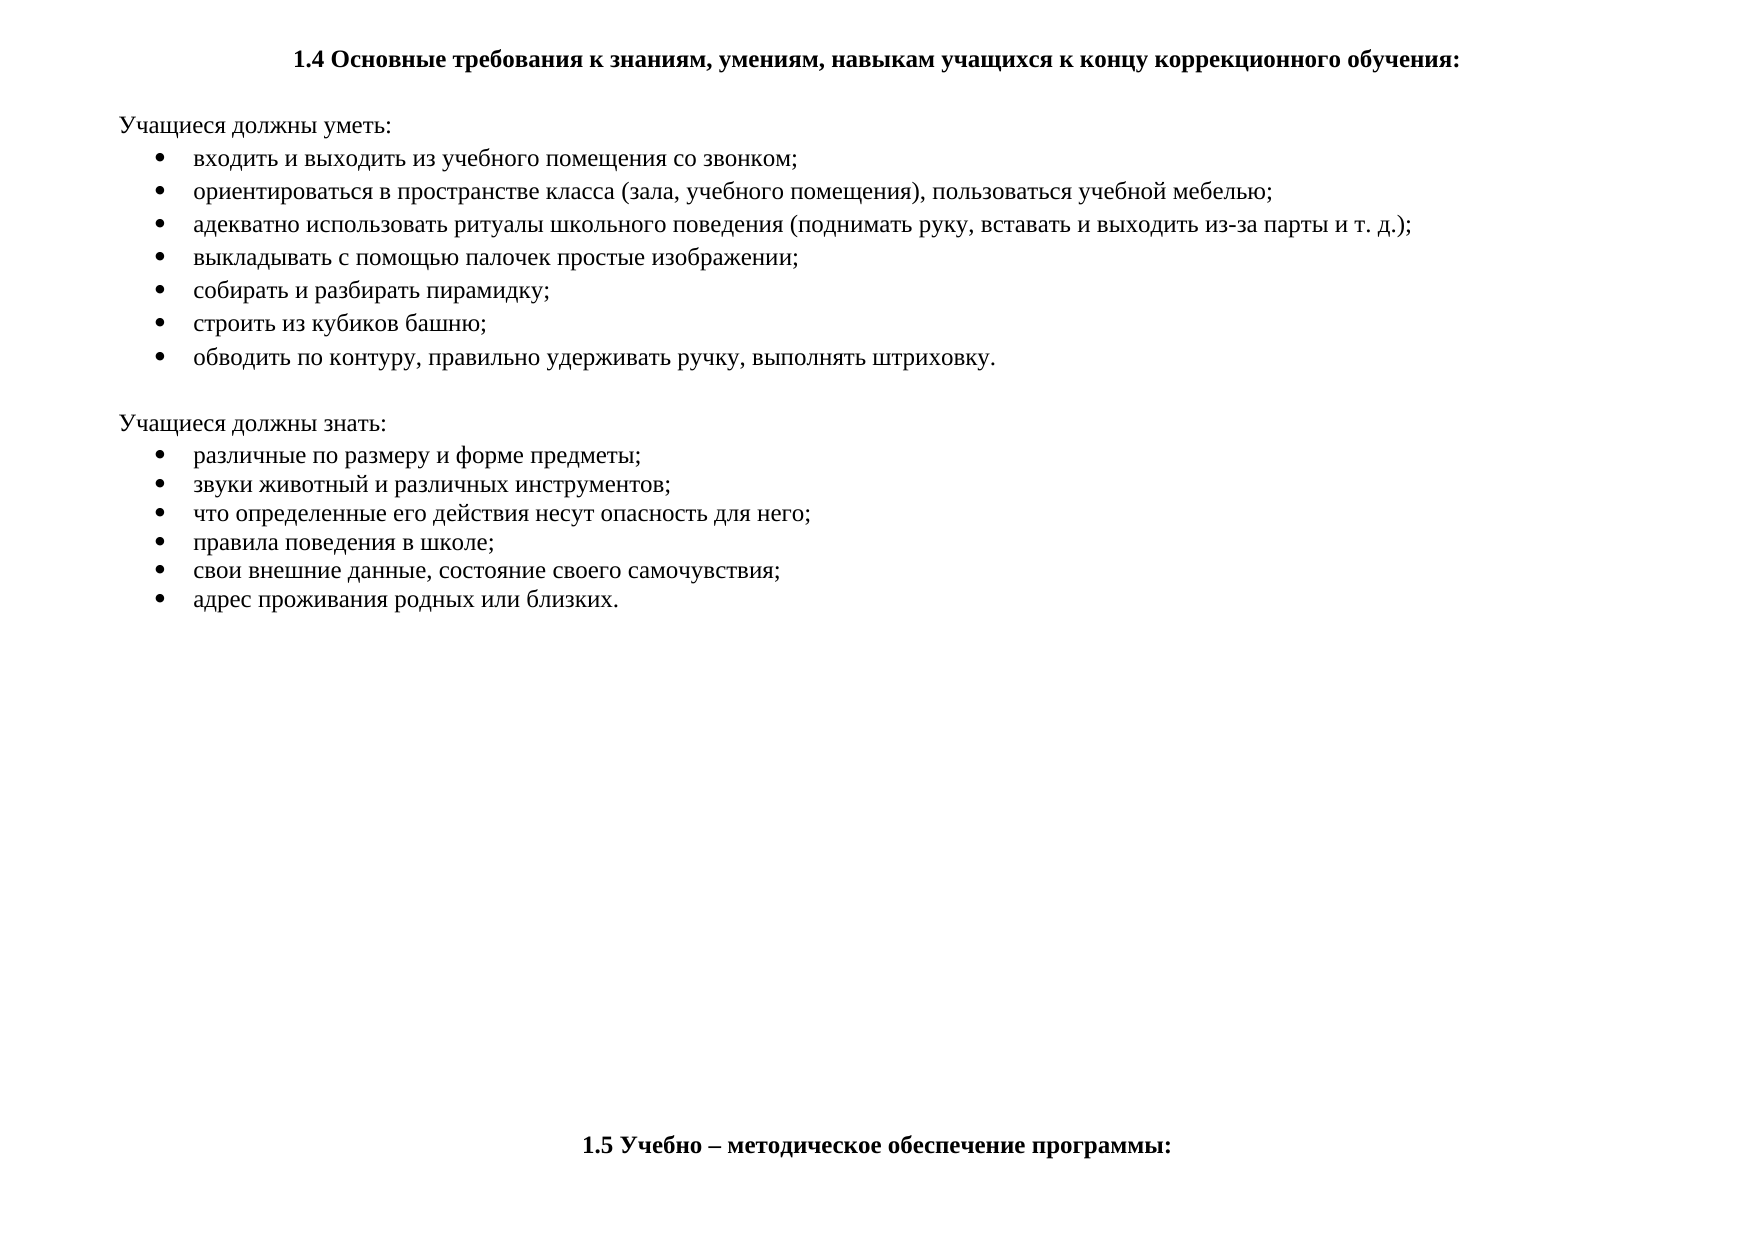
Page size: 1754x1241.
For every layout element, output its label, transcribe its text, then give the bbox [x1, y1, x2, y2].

list правила поведения в школе; [156, 527, 1636, 556]
text 1.5 Учебно – методическое обеспечение программы: [118, 1131, 1636, 1159]
text 1.4 Основные требования к знаниям, умениям, навыкам учащихся к концу коррекционного обучения: [118, 44, 1636, 73]
list выкладывать с помощью палочек простые изображении; [156, 242, 1636, 271]
list адекватно использовать ритуалы школьного поведения (поднимать руку, вставать и выходить из-за парты и т. д.); [156, 209, 1636, 238]
list свои внешние данные, состояние своего самочувствия; [156, 556, 1636, 584]
list строить из кубиков башню; [156, 308, 1636, 337]
list входить и выходить из учебного помещения со звонком; [156, 143, 1636, 172]
list что определенные его действия несут опасность для него; [156, 498, 1636, 527]
list ориентироваться в пространстве класса (зала, учебного помещения), пользоваться учебной мебелью; [156, 176, 1636, 205]
text Учащиеся должны знать: [118, 408, 1636, 436]
list собирать и разбирать пирамидку; [156, 276, 1636, 304]
list звуки животный и различных инструментов; [156, 469, 1636, 498]
list адрес проживания родных или близких. [156, 584, 1636, 613]
list обводить по контуру, правильно удерживать ручку, выполнять штриховку. [156, 342, 1636, 370]
list различные по размеру и форме предметы; [156, 441, 1636, 469]
text Учащиеся должны уметь: [118, 110, 1636, 139]
